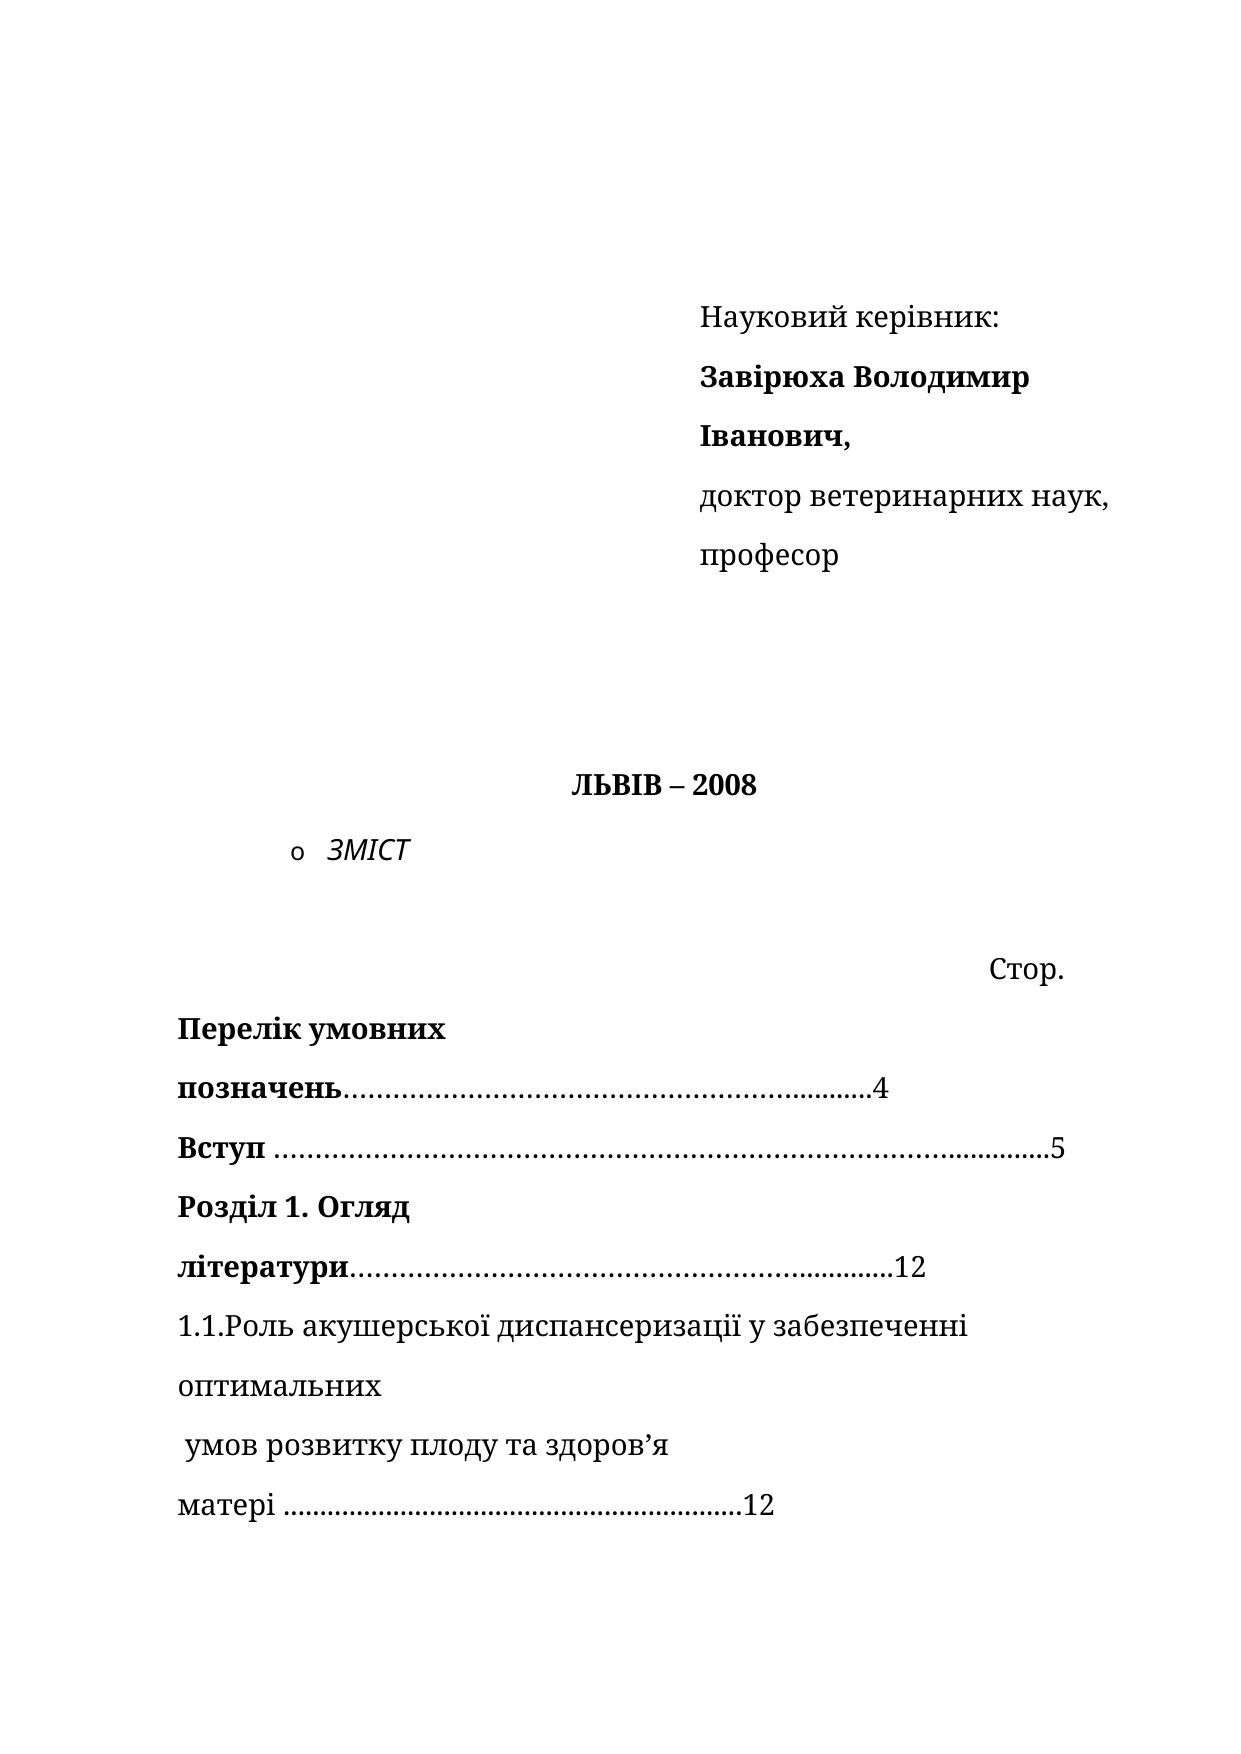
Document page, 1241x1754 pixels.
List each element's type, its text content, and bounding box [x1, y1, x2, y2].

text Львів – 2008 [177, 764, 1152, 804]
text Перелік умовних позначень………………………………………………...........4 [177, 1008, 1152, 1107]
text доктор ветеринарних наук, професор [699, 475, 1152, 574]
text Розділ 1. Огляд літератури……………………………………………….............12 [177, 1186, 1152, 1286]
subtitle Зміст [290, 829, 1152, 869]
text Стор. [988, 895, 1152, 988]
text умов розвитку плоду та здоров’я матері ...............................................................12 [177, 1424, 1152, 1523]
text Науковий керівник: [699, 297, 1152, 336]
text Вступ ………………………………………………………………………..............5 [177, 1127, 1152, 1167]
text Завірюха Володимир Іванович, [699, 356, 1152, 455]
text 1.1.Роль акушерської диспансеризації у забезпеченні оптимальних [177, 1305, 1152, 1404]
